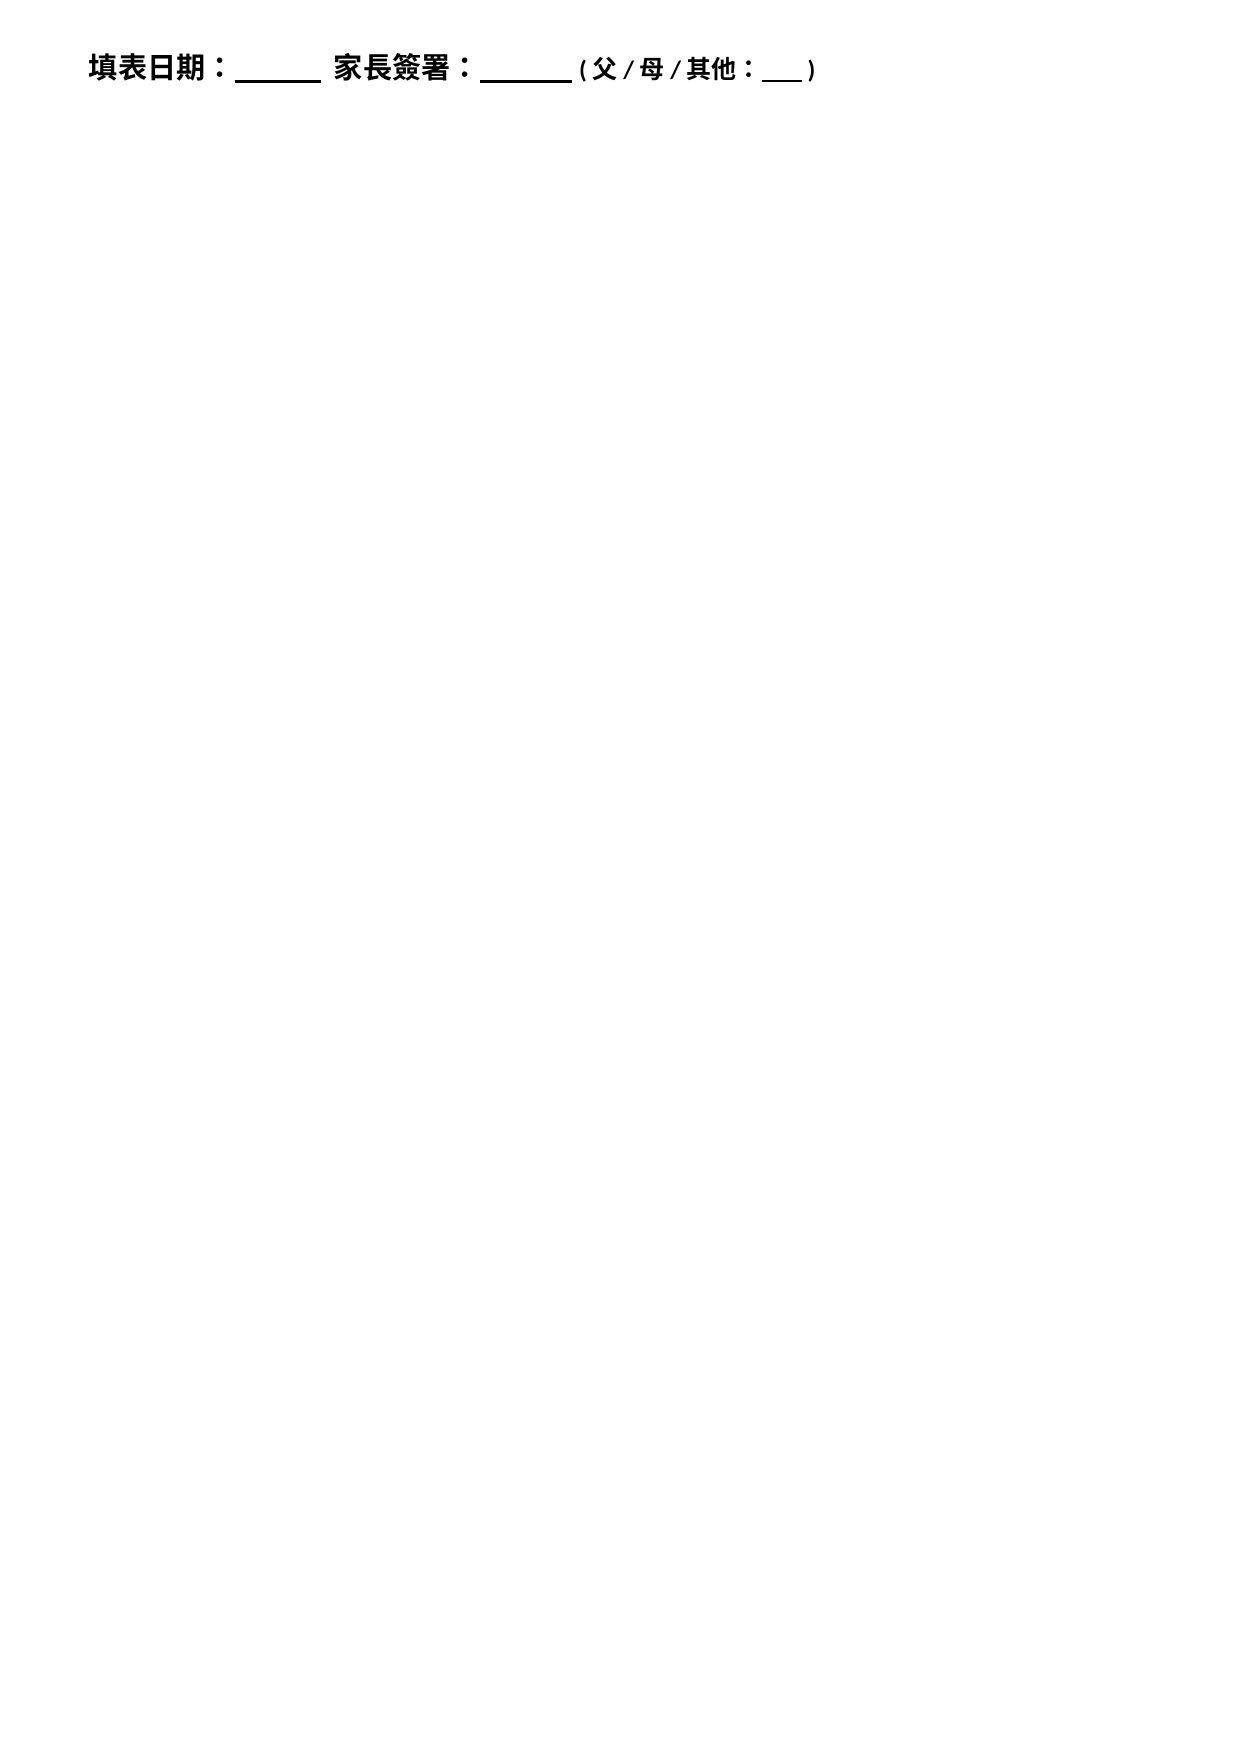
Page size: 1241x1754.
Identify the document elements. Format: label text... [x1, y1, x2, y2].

text 填表日期： 家長簽署： ( 父 / 母 / 其他： ) [89, 44, 1166, 87]
